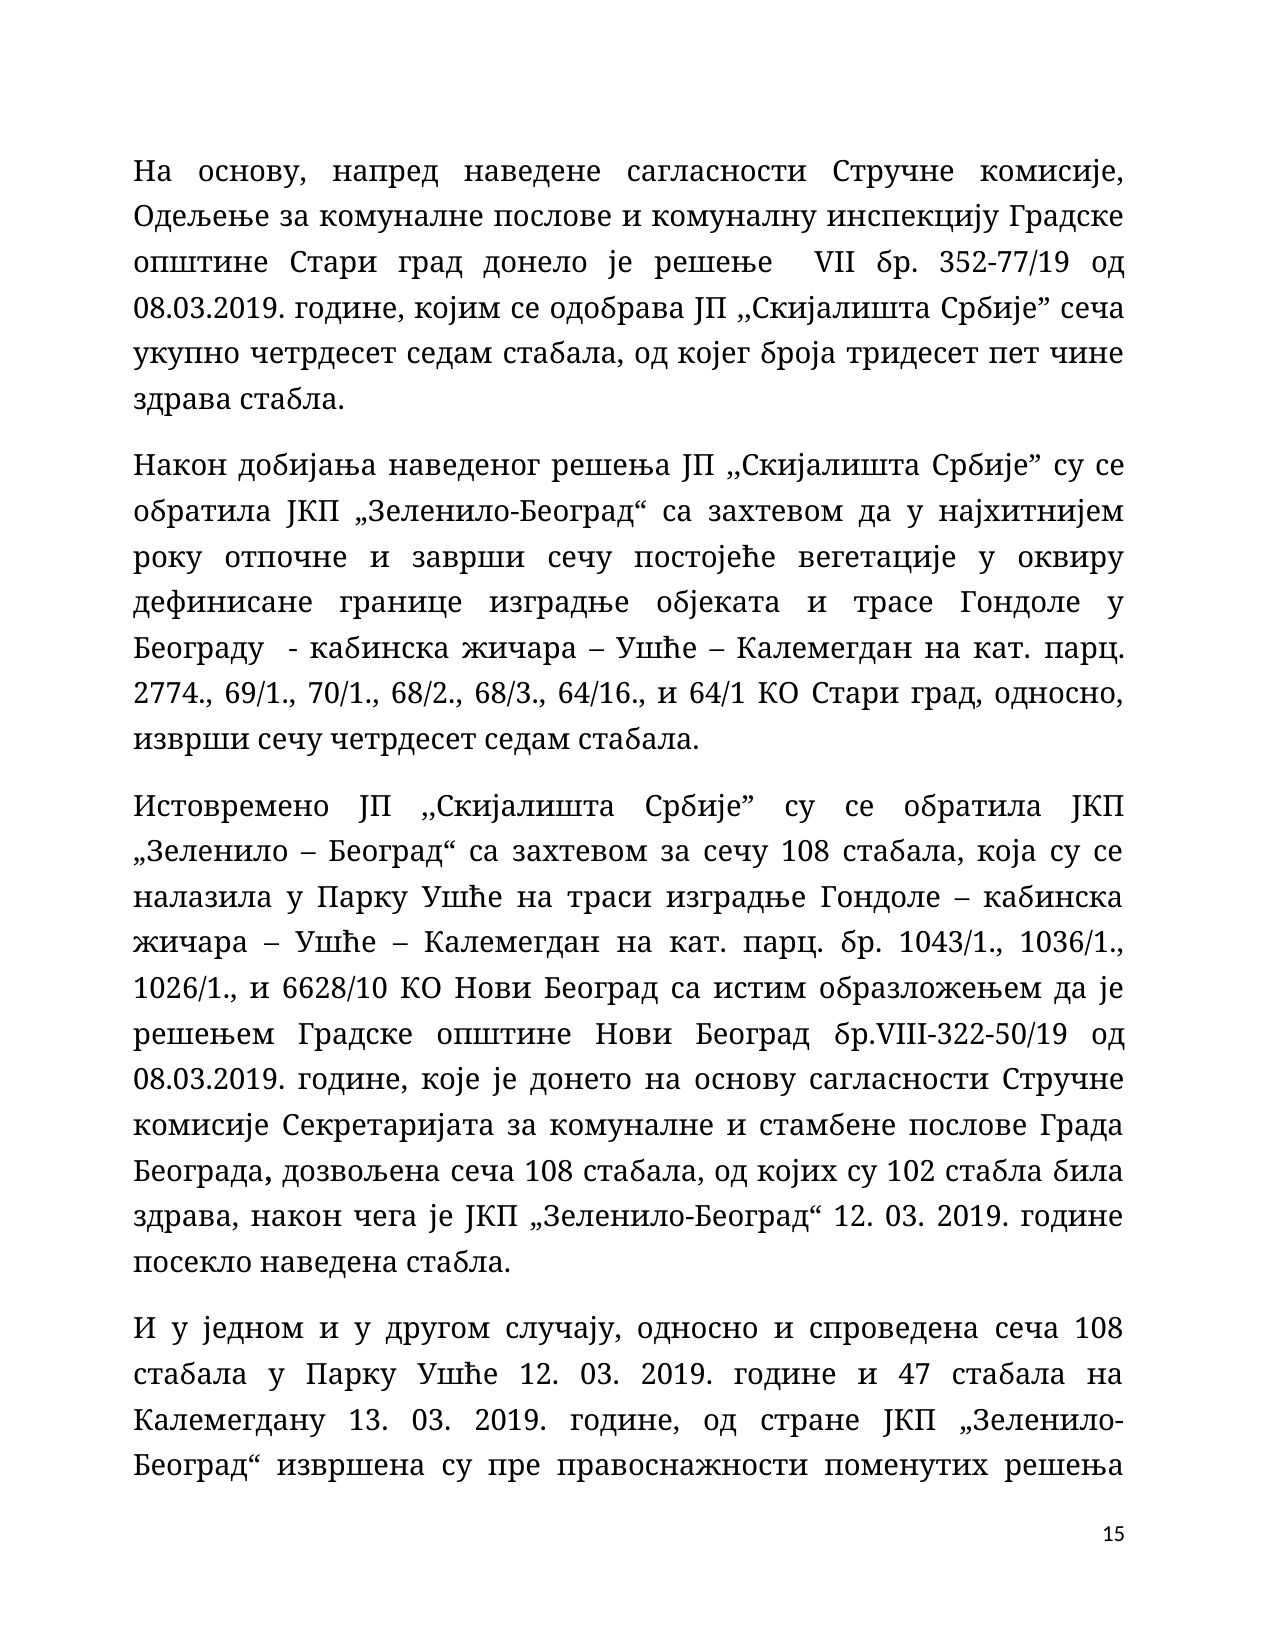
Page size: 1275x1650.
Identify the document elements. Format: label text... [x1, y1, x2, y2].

text Након добијања наведеног решења ЈП ,,Скијалишта Србије” су се обратила ЈКП „Зеленило-Београд“ са захтевом да у најхитнијем року отпочне и заврши сечу постојеће вегетације у оквиру дефинисане границе изградње објеката и трасе Гондоле у Београду - кабинска жичара – Ушће – Калемегдан на кат. парц. 2774., 69/1., 70/1., 68/2., 68/3., 64/16., и 64/1 КО Стари град, односно, изврши сечу четрдесет седам стабала. [133, 444, 1125, 758]
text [133, 1307, 1125, 1484]
text Истовремено ЈП ,,Скијалишта Србије” су се обратила ЈКП „Зеленило – Београд“ са захтевом за сечу 108 стабала, која су се налазила у Парку Ушће на траси изградње Гондоле – кабинска жичара – Ушће – Калемегдан на кат. парц. бр. 1043/1., 1036/1., 1026/1., и 6628/10 КО Нови Београд са истим образложењем да је решењем Градске општине Нови Београд бр.VIII-322-50/19 од 08.03.2019. године, које је донето на основу сагласности Стручне комисије Секретаријата за комуналне и стамбене послове Града Београда, дозвољена сеча 108 стабала, од којих су 102 стабла била здрава, након чега је ЈКП „Зеленило-Београд“ 12. 03. 2019. године посекло наведена стабла. [133, 785, 1125, 1281]
text На основу, напред наведене сагласности Стручне комисије, Одељење за комуналне послове и комуналну инспекцију Градске општине Стари град донело је решење VII бр. 352-77/19 од 08.03.2019. године, којим се одобрава ЈП ,,Скијалишта Србије” сеча укупно четрдесет седам стабала, од којег броја тридесет пет чине здрава стабла. [133, 150, 1125, 418]
